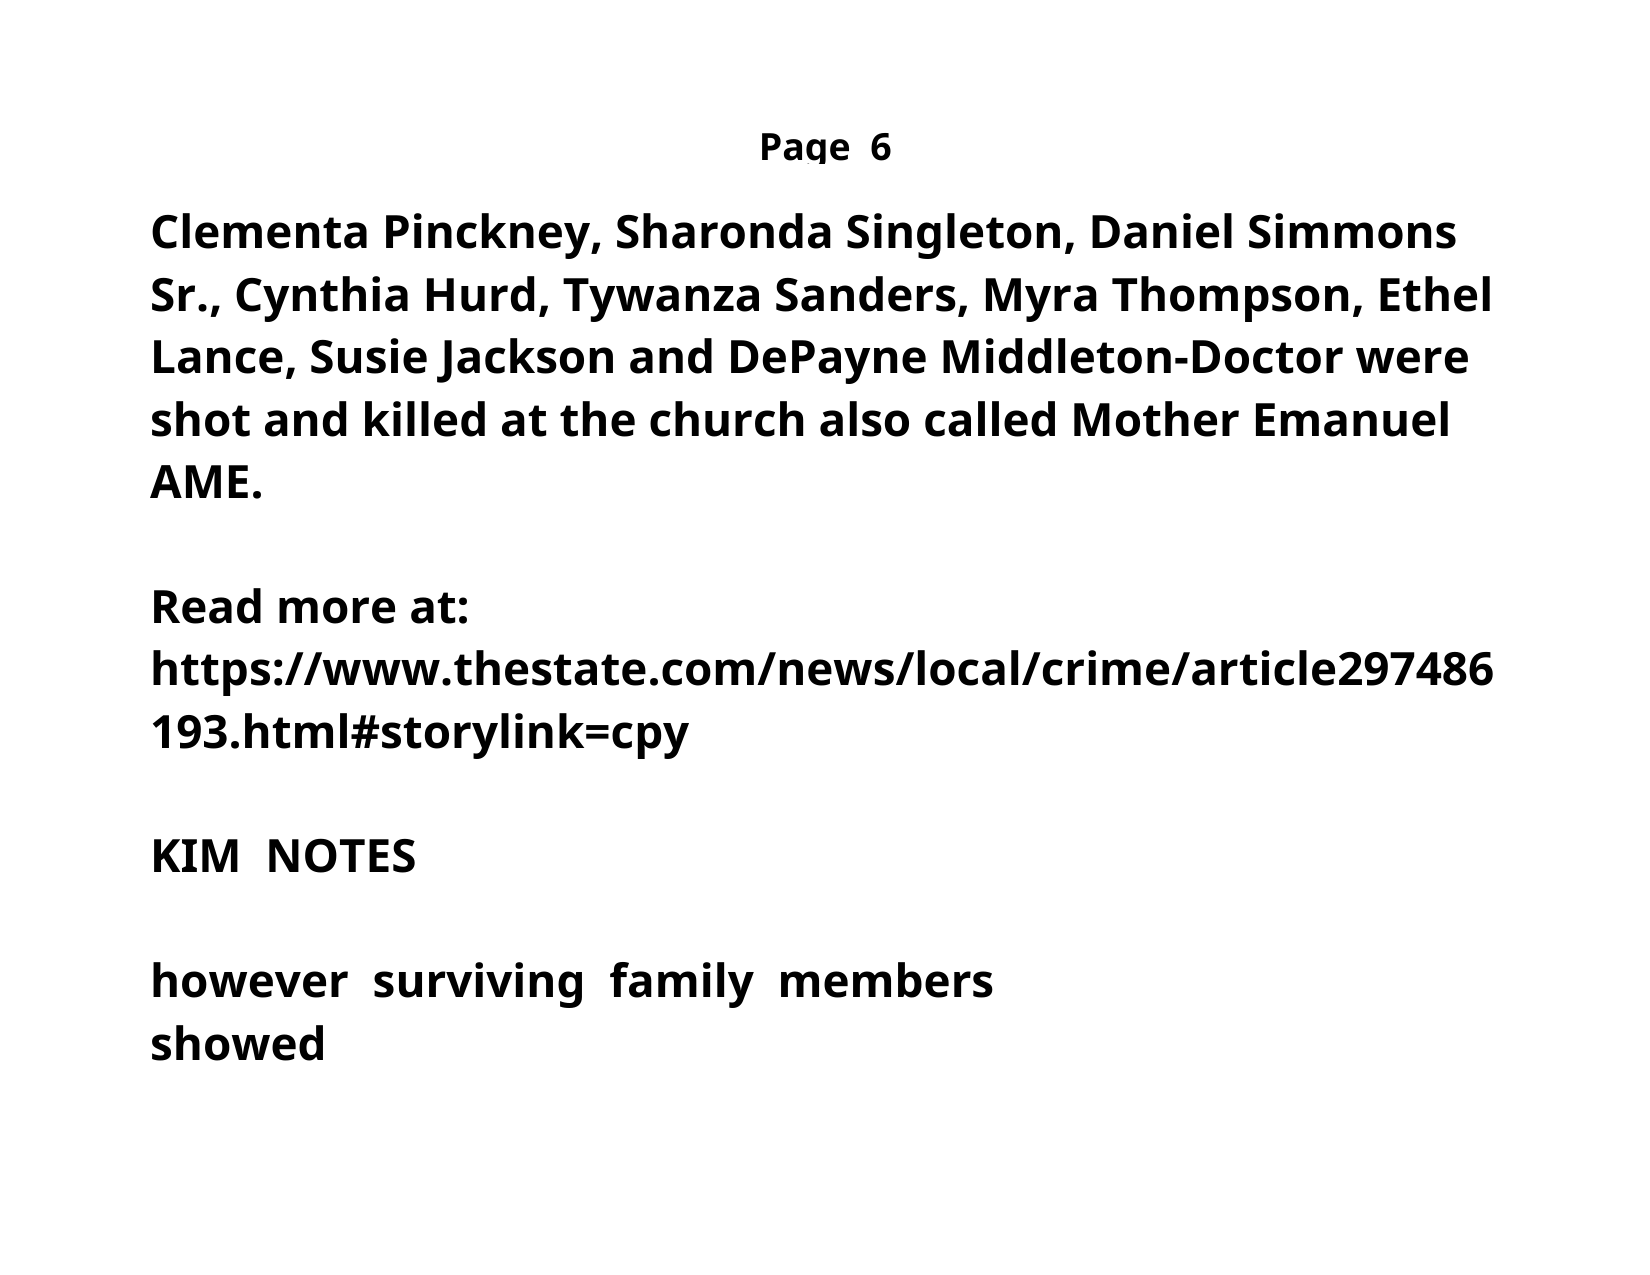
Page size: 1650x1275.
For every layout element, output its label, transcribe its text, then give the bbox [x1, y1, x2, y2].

text Clementa Pinckney, Sharonda Singleton, Daniel Simmons Sr., Cynthia Hurd, Tywanza Sanders, Myra Thompson, Ethel Lance, Susie Jackson and DePayne Middleton-Doctor were shot and killed at the church also called Mother Emanuel AME. [150, 200, 1500, 512]
text however surviving family members [150, 949, 1500, 1011]
text showed [150, 1011, 1500, 1073]
text KIM NOTES [150, 824, 1500, 886]
text Read more at: https://www.thestate.com/news/local/crime/article297486193.html#storylink=cpy [150, 574, 1500, 762]
